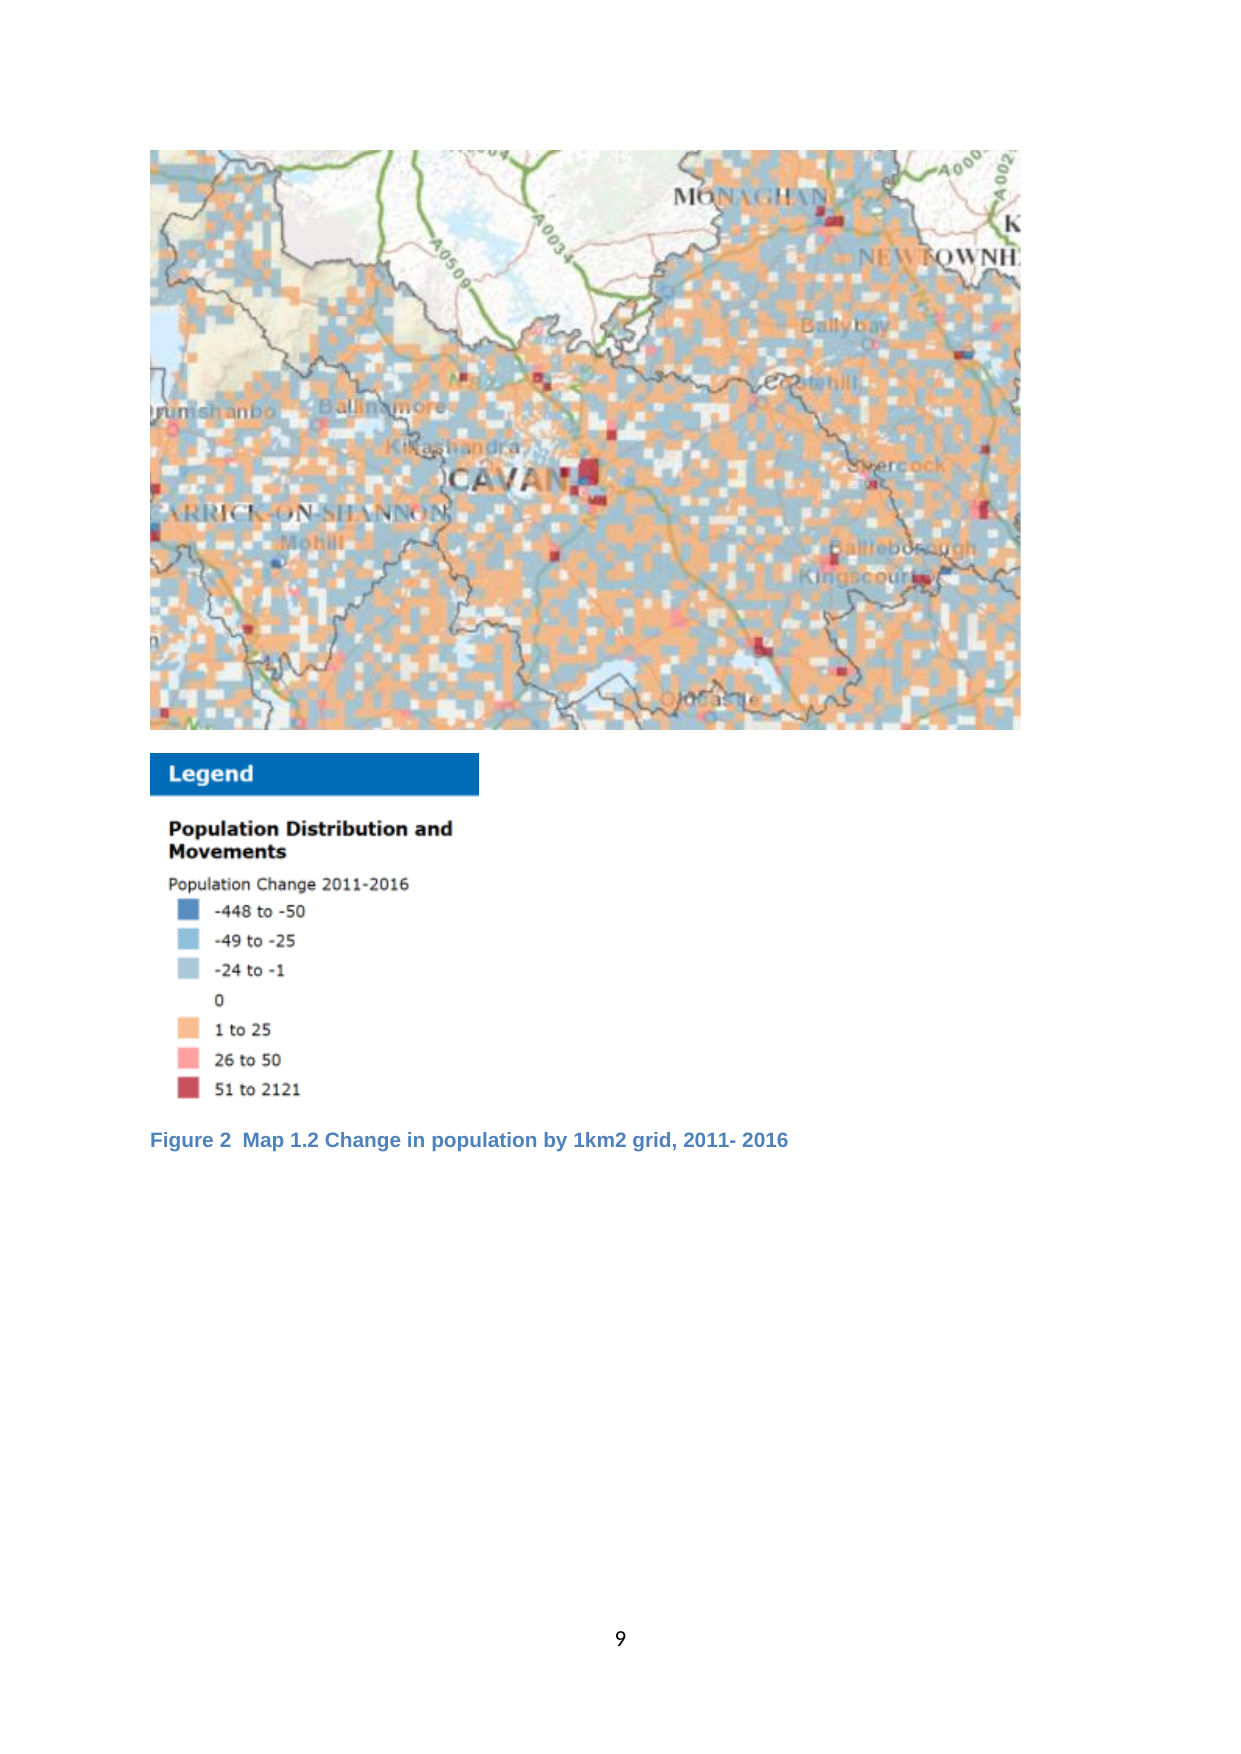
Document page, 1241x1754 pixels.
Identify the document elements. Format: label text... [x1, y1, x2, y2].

picture [150, 150, 1021, 730]
picture [150, 753, 479, 1108]
table_header [139, 150, 1101, 754]
